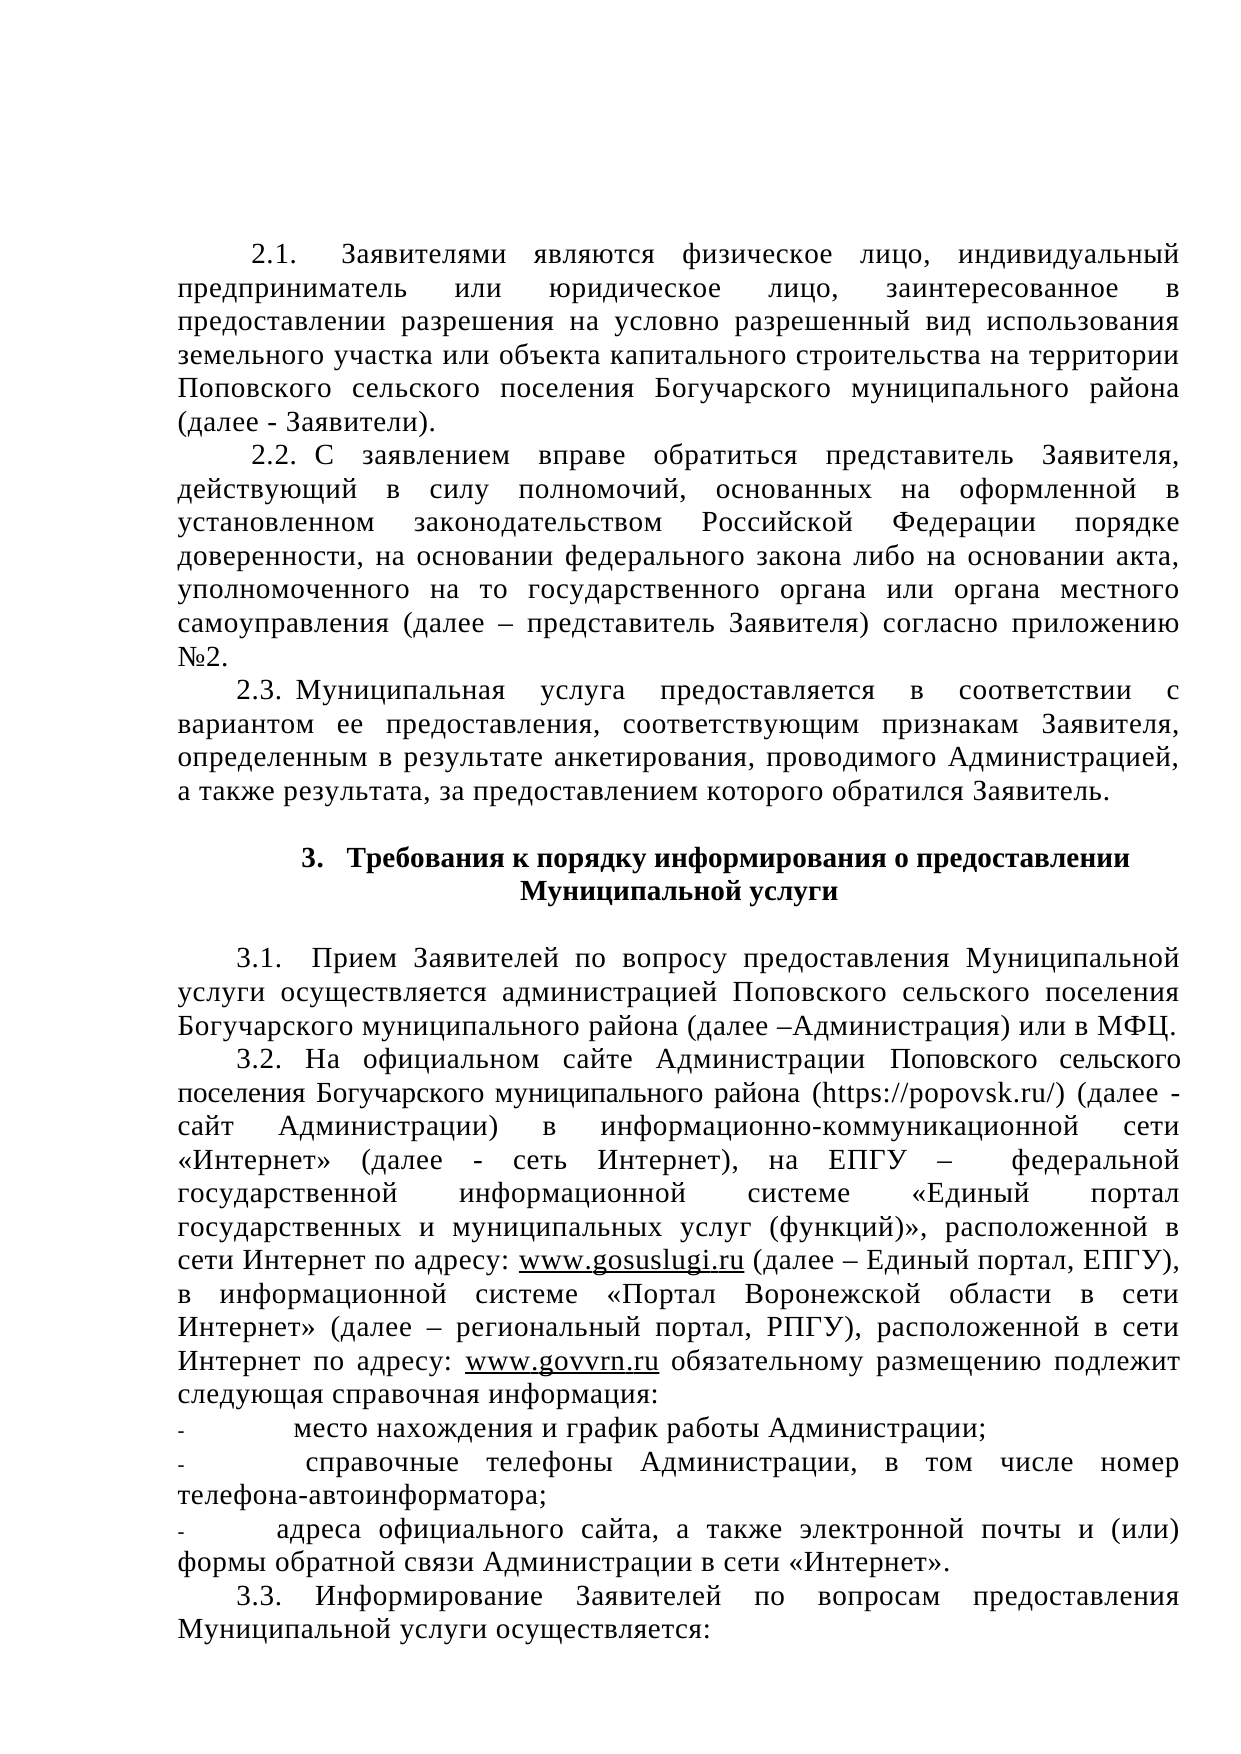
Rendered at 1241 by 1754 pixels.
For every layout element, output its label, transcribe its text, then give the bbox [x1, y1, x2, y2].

list справочные телефоны Администрации, в том числе номер телефона-автоинформатора; [177, 1444, 1181, 1511]
list адреса официального сайта, а также электронной почты и (или) формы обратной связи Администрации в сети «Интернет». [177, 1511, 1181, 1578]
list Требования к порядку информирования о предоставлении Муниципальной услуги [177, 840, 1181, 907]
list место нахождения и график работы Администрации; [177, 1410, 1181, 1444]
text 3.3. Информирование Заявителей по вопросам предоставления Муниципальной услуги осуществляется: [177, 1578, 1181, 1645]
list С заявлением вправе обратиться представитель Заявителя, действующий в силу полномочий, основанных на оформленной в установленном законодательством Российской Федерации порядке доверенности, на основании федерального закона либо на основании акта, уполномоченного на то государственного органа или органа местного самоуправления (далее – представитель Заявителя) согласно приложению №2. [177, 437, 1181, 672]
list Муниципальная услуга предоставляется в соответствии с вариантом ее предоставления, соответствующим признакам Заявителя, определенным в результате анкетирования, проводимого Администрацией, а также результата, за предоставлением которого обратился Заявитель. [177, 672, 1181, 806]
text 3.2. На официальном сайте Администрации Поповского сельского поселения Богучарского муниципального района (https://popovsk.ru/) (далее - сайт Администрации) в информационно-коммуникационной сети «Интернет» (далее - сеть Интернет), на ЕПГУ – федеральной государственной информационной системе «Единый портал государственных и муниципальных услуг (функций)», расположенной в сети Интернет по адресу: www.gosuslugi.ru (далее – Единый портал, ЕПГУ), в информационной системе «Портал Воронежской области в сети Интернет» (далее – региональный портал, РПГУ), расположенной в сети Интернет по адресу: www.govvrn.ru обязательному размещению подлежит следующая справочная информация: [177, 1041, 1181, 1410]
list Прием Заявителей по вопросу предоставления Муниципальной услуги осуществляется администрацией Поповского сельского поселения Богучарского муниципального района (далее –Администрация) или в МФЦ. [177, 941, 1181, 1041]
list Заявителями являются физическое лицо, индивидуальный предприниматель или юридическое лицо, заинтересованное в предоставлении разрешения на условно разрешенный вид использования земельного участка или объекта капитального строительства на территории Поповского сельского поселения Богучарского муниципального района (далее - Заявители). [177, 236, 1181, 437]
